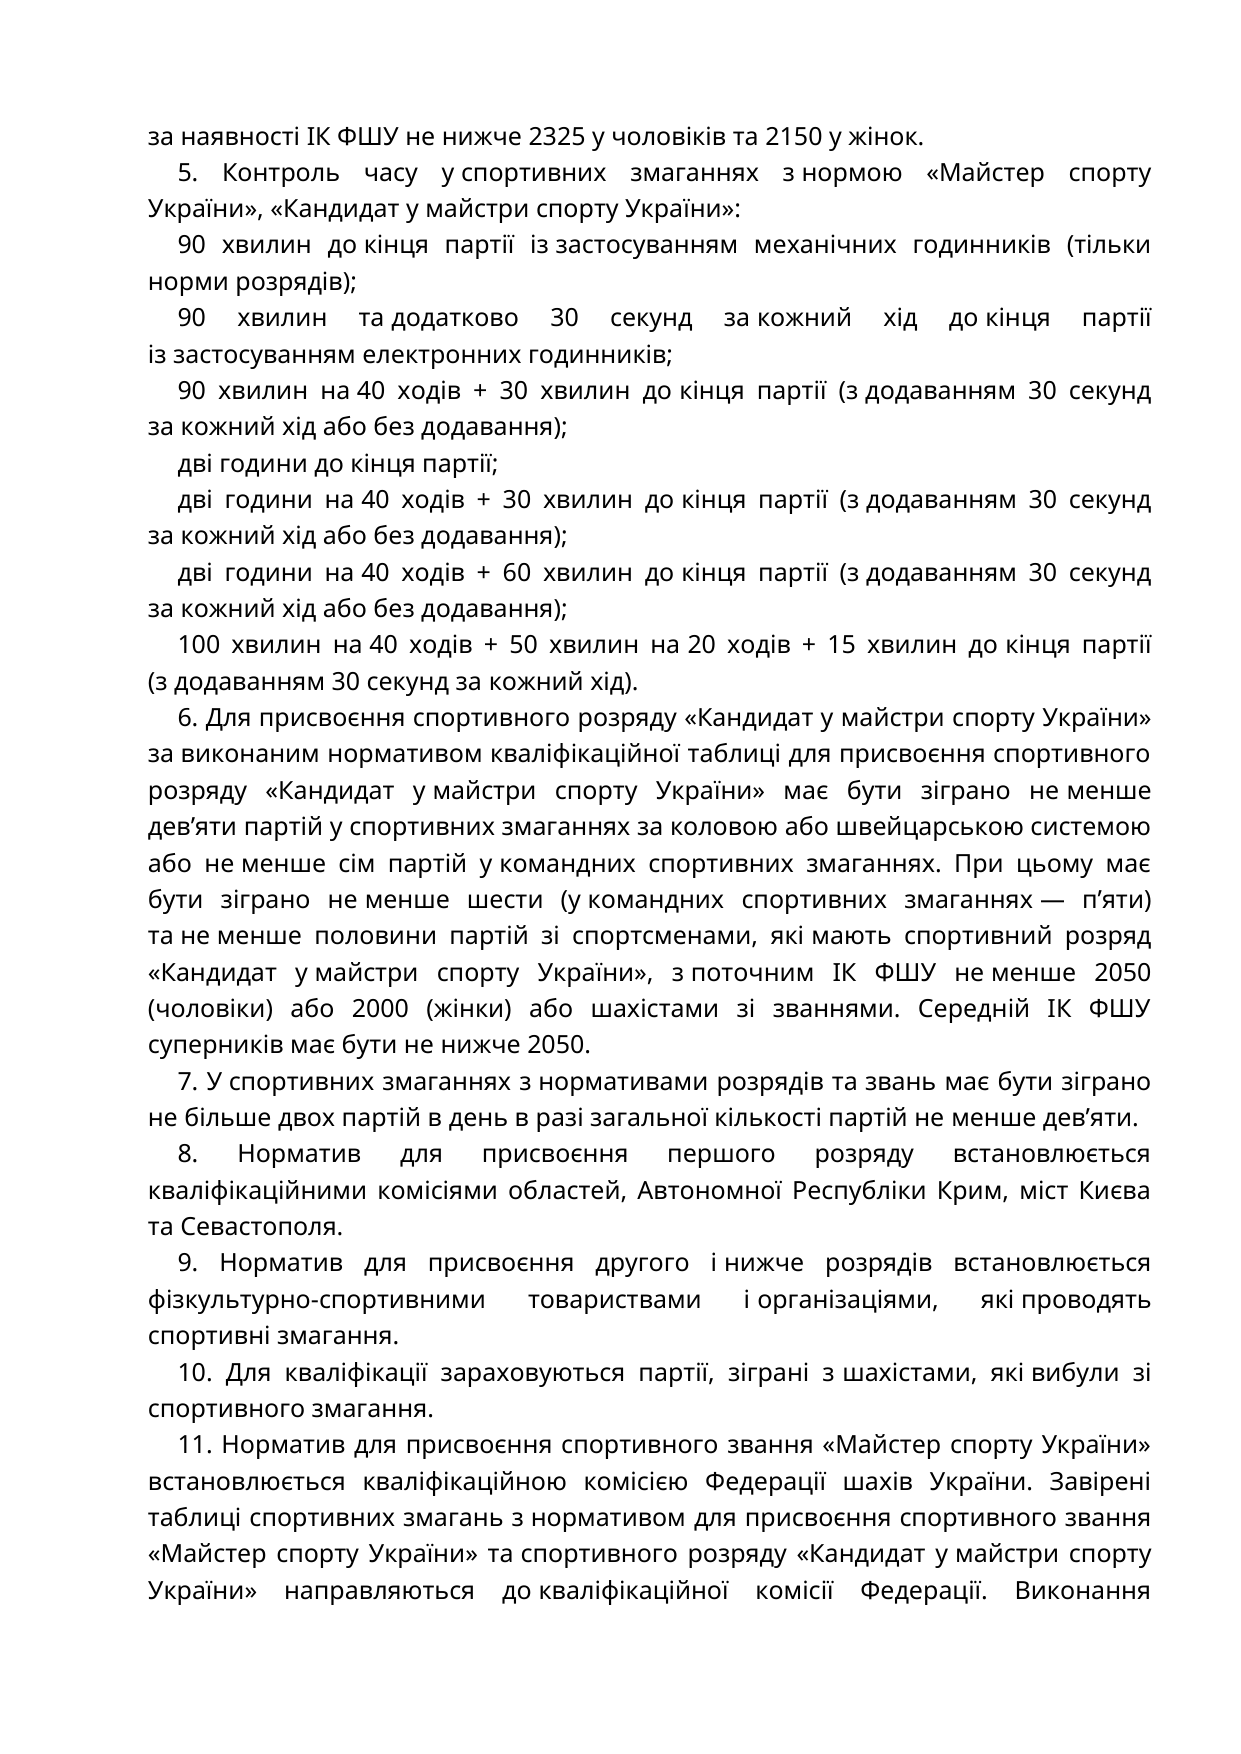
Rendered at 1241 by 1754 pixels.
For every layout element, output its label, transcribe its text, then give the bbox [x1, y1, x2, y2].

text 100 хвилин на 40 ходів + 50 хвилин на 20 ходів + 15 хвилин до кінця партії (з додаванням 30 секунд за кожний хід). [148, 627, 1152, 697]
text дві години до кінця партії; [148, 445, 1152, 479]
text 90 хвилин та додатково 30 секунд за кожний хід до кінця партії із застосуванням електронних годинників; [148, 300, 1152, 370]
text 7. У спортивних змаганнях з нормативами розрядів та звань має бути зіграно не більше двох партій в день в разі загальної кількості партій не менше дев’яти. [148, 1063, 1152, 1134]
text 9. Норматив для присвоєння другого і нижче розрядів встановлюється фізкультурно-спортивними товариствами і організаціями, які проводять спортивні змагання. [148, 1245, 1152, 1352]
text дві години на 40 ходів + 30 хвилин до кінця партії (з додаванням 30 секунд за кожний хід або без додавання); [148, 482, 1152, 552]
text 90 хвилин до кінця партії із застосуванням механічних годинників (тільки норми розрядів); [148, 227, 1152, 298]
text 10. Для кваліфікації зараховуються партії, зіграні з шахістами, які вибули зі спортивного змагання. [148, 1354, 1152, 1424]
text 8. Норматив для присвоєння першого розряду встановлюється кваліфікаційними комісіями областей, Автономної Республіки Крим, міст Києва та Севастополя. [148, 1136, 1152, 1243]
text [148, 118, 1152, 152]
text дві години на 40 ходів + 60 хвилин до кінця партії (з додаванням 30 секунд за кожний хід або без додавання); [148, 554, 1152, 625]
text 90 хвилин на 40 ходів + 30 хвилин до кінця партії (з додаванням 30 секунд за кожний хід або без додавання); [148, 373, 1152, 443]
text 5. Контроль часу у спортивних змаганнях з нормою «Майстер спорту України», «Кандидат у майстри спорту України»: [148, 154, 1152, 225]
text 6. Для присвоєння спортивного розряду «Кандидат у майстри спорту України» за виконаним нормативом кваліфікаційної таблиці для присвоєння спортивного розряду «Кандидат у майстри спорту України» має бути зіграно не менше дев’яти партій у спортивних змаганнях за коловою або швейцарською системою або не менше сім партій у командних спортивних змаганнях. При цьому має бути зіграно не менше шести (у командних спортивних змаганнях — п’яти) та не менше половини партій зі спортсменами, які мають спортивний розряд «Кандидат у майстри спорту України», з поточним ІК ФШУ не менше 2050 (чоловіки) або 2000 (жінки) або шахістами зі званнями. Середній ІК ФШУ суперників має бути не нижче 2050. [148, 700, 1152, 1061]
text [148, 1427, 1152, 1606]
